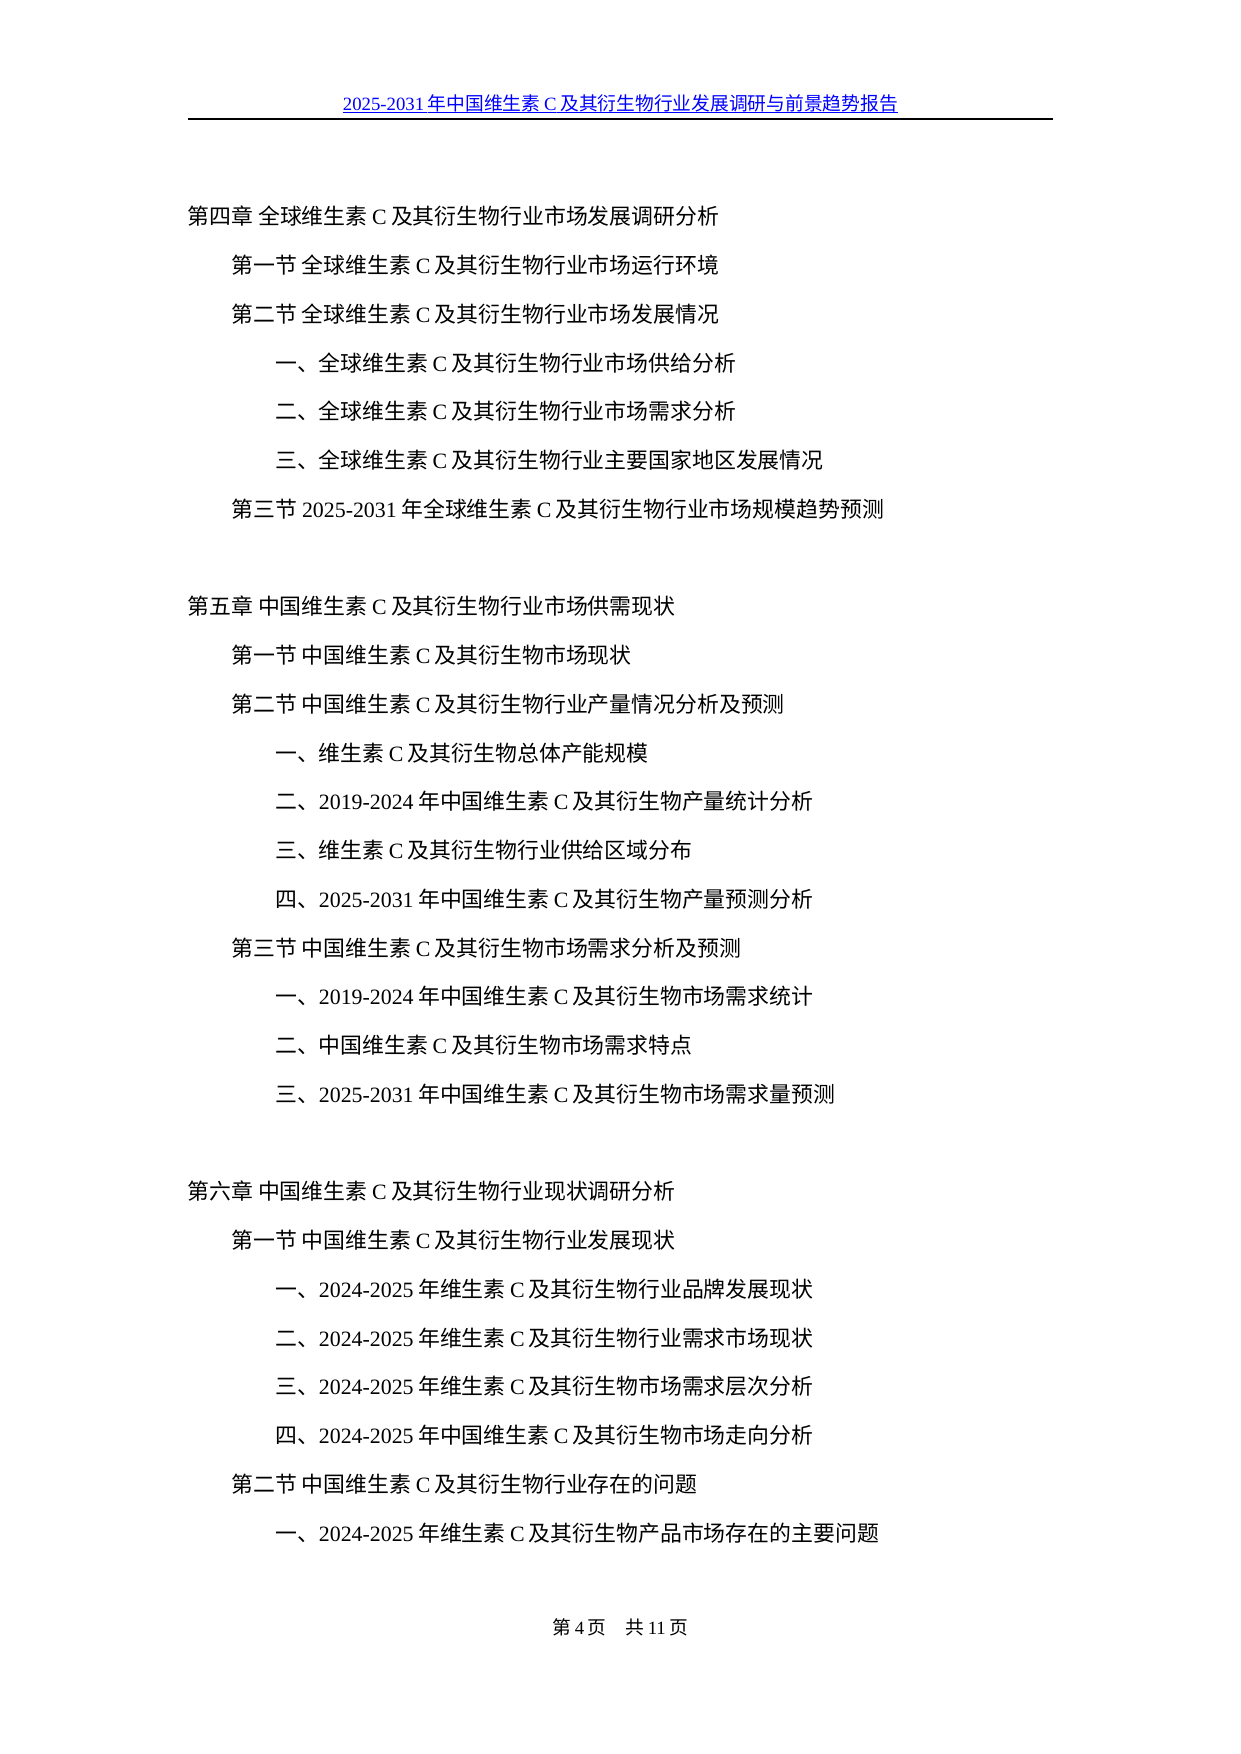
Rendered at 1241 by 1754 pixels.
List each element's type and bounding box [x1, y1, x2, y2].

text [187, 150, 1053, 1548]
